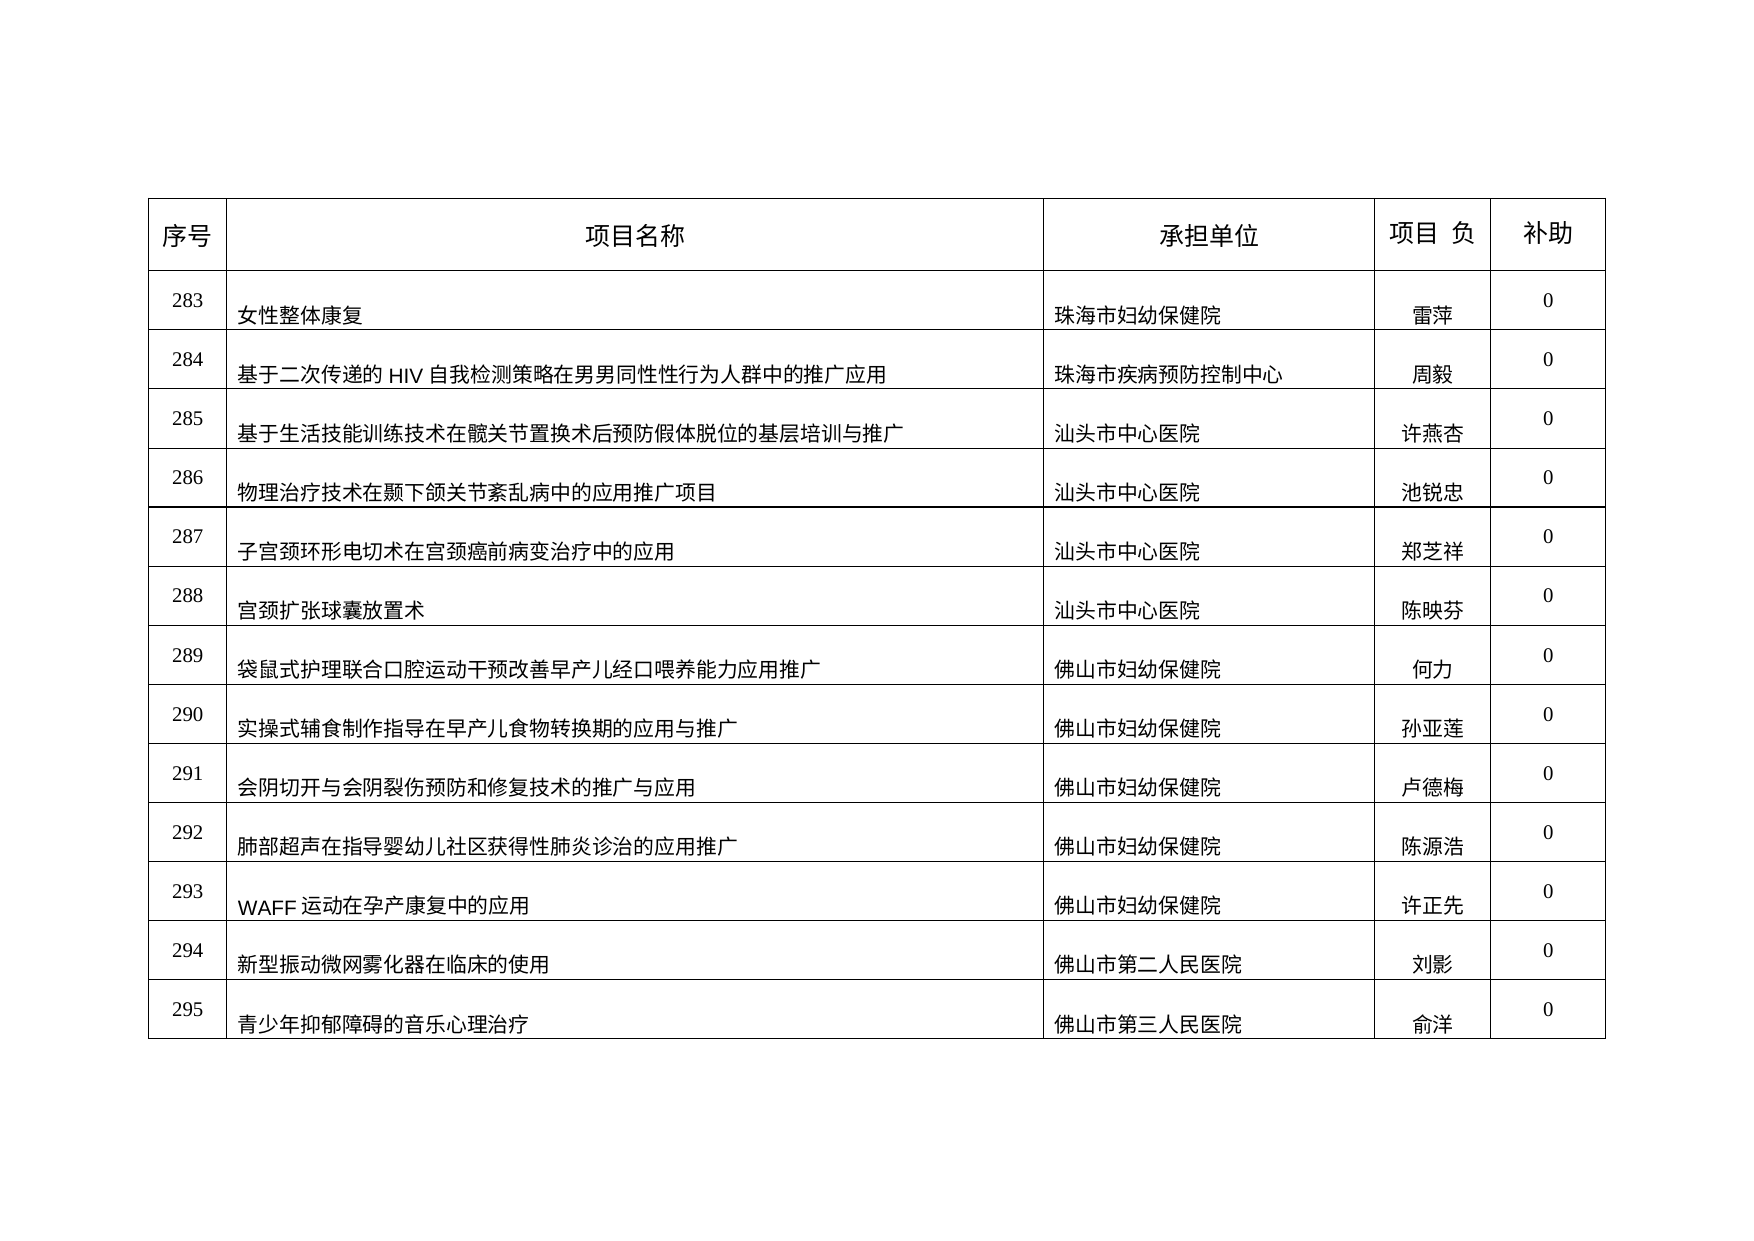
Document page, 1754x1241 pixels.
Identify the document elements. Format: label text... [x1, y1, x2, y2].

table_cell 0 [1491, 271, 1605, 329]
table_cell 0 [1491, 389, 1605, 447]
table_cell 288 [149, 567, 226, 624]
table_cell 汕头市中心医院 [1044, 389, 1374, 447]
table_cell 佛山市妇幼保健院 [1044, 626, 1374, 684]
table_cell 雷萍 [1375, 271, 1490, 329]
table_cell 0 [1491, 449, 1605, 506]
table_cell 许正先 [1375, 862, 1490, 920]
table_cell 0 [1491, 330, 1605, 388]
table_cell 陈源浩 [1375, 803, 1490, 861]
table_cell 294 [149, 921, 226, 979]
table_cell 0 [1491, 921, 1605, 979]
table_cell 293 [149, 862, 226, 920]
table_cell 284 [149, 330, 226, 388]
table_cell 292 [149, 803, 226, 861]
table_cell 283 [149, 271, 226, 329]
table_cell 290 [149, 685, 226, 743]
table_header 序号 [149, 199, 226, 270]
table_cell 实操式辅食制作指导在早产儿食物转换期的应用与推广 [227, 685, 1043, 743]
table_cell 物理治疗技术在颞下颌关节紊乱病中的应用推广项目 [227, 449, 1043, 506]
table_cell 会阴切开与会阴裂伤预防和修复技术的推广与应用 [227, 744, 1043, 802]
table_cell 许燕杏 [1375, 389, 1490, 447]
table_cell 郑芝祥 [1375, 508, 1490, 566]
table_cell 汕头市中心医院 [1044, 508, 1374, 566]
table_cell 佛山市第二人民医院 [1044, 921, 1374, 979]
table_cell 卢德梅 [1375, 744, 1490, 802]
table_cell 青少年抑郁障碍的音乐心理治疗 [227, 980, 1043, 1038]
table_cell 肺部超声在指导婴幼儿社区获得性肺炎诊治的应用推广 [227, 803, 1043, 861]
table_cell 宫颈扩张球囊放置术 [227, 567, 1043, 624]
table_cell 287 [149, 508, 226, 566]
table_cell 0 [1491, 744, 1605, 802]
table_cell 袋鼠式护理联合口腔运动干预改善早产儿经口喂养能力应用推广 [227, 626, 1043, 684]
table_cell 0 [1491, 508, 1605, 566]
table_cell 陈映芬 [1375, 567, 1490, 624]
table_cell 0 [1491, 685, 1605, 743]
table_cell 0 [1491, 980, 1605, 1038]
table_cell 289 [149, 626, 226, 684]
table_cell 285 [149, 389, 226, 447]
table_cell 佛山市妇幼保健院 [1044, 744, 1374, 802]
table_cell 0 [1491, 862, 1605, 920]
table_cell 周毅 [1375, 330, 1490, 388]
table_cell 女性整体康复 [227, 271, 1043, 329]
table_header 项目名称 [227, 199, 1043, 270]
table_cell 珠海市妇幼保健院 [1044, 271, 1374, 329]
table_cell 池锐忠 [1375, 449, 1490, 506]
table_cell 新型振动微网雾化器在临床的使用 [227, 921, 1043, 979]
table_cell 珠海市疾病预防控制中心 [1044, 330, 1374, 388]
table_cell 基于二次传递的 HIV 自我检测策略在男男同性性行为人群中的推广应用 [227, 330, 1043, 388]
table_cell 基于生活技能训练技术在髋关节置换术后预防假体脱位的基层培训与推广 [227, 389, 1043, 447]
table_cell 0 [1491, 803, 1605, 861]
table_cell 295 [149, 980, 226, 1038]
table_cell 刘影 [1375, 921, 1490, 979]
table_header 补助 金额 （万元） [1491, 199, 1605, 270]
table_cell WAFF运动在孕产康复中的应用 [227, 862, 1043, 920]
table_cell 0 [1491, 626, 1605, 684]
table_cell 俞洋 [1375, 980, 1490, 1038]
table_header 项目 负责人 [1375, 199, 1490, 270]
table_cell 孙亚莲 [1375, 685, 1490, 743]
table_cell 佛山市妇幼保健院 [1044, 862, 1374, 920]
table_header 承担单位 [1044, 199, 1374, 270]
table_cell 佛山市第三人民医院 [1044, 980, 1374, 1038]
table_cell 佛山市妇幼保健院 [1044, 803, 1374, 861]
table_cell 291 [149, 744, 226, 802]
table_cell 汕头市中心医院 [1044, 567, 1374, 624]
table_cell 何力 [1375, 626, 1490, 684]
table_cell 0 [1491, 567, 1605, 624]
table_cell 286 [149, 449, 226, 506]
table_cell 子宫颈环形电切术在宫颈癌前病变治疗中的应用 [227, 508, 1043, 566]
table_cell 佛山市妇幼保健院 [1044, 685, 1374, 743]
table_cell 汕头市中心医院 [1044, 449, 1374, 506]
